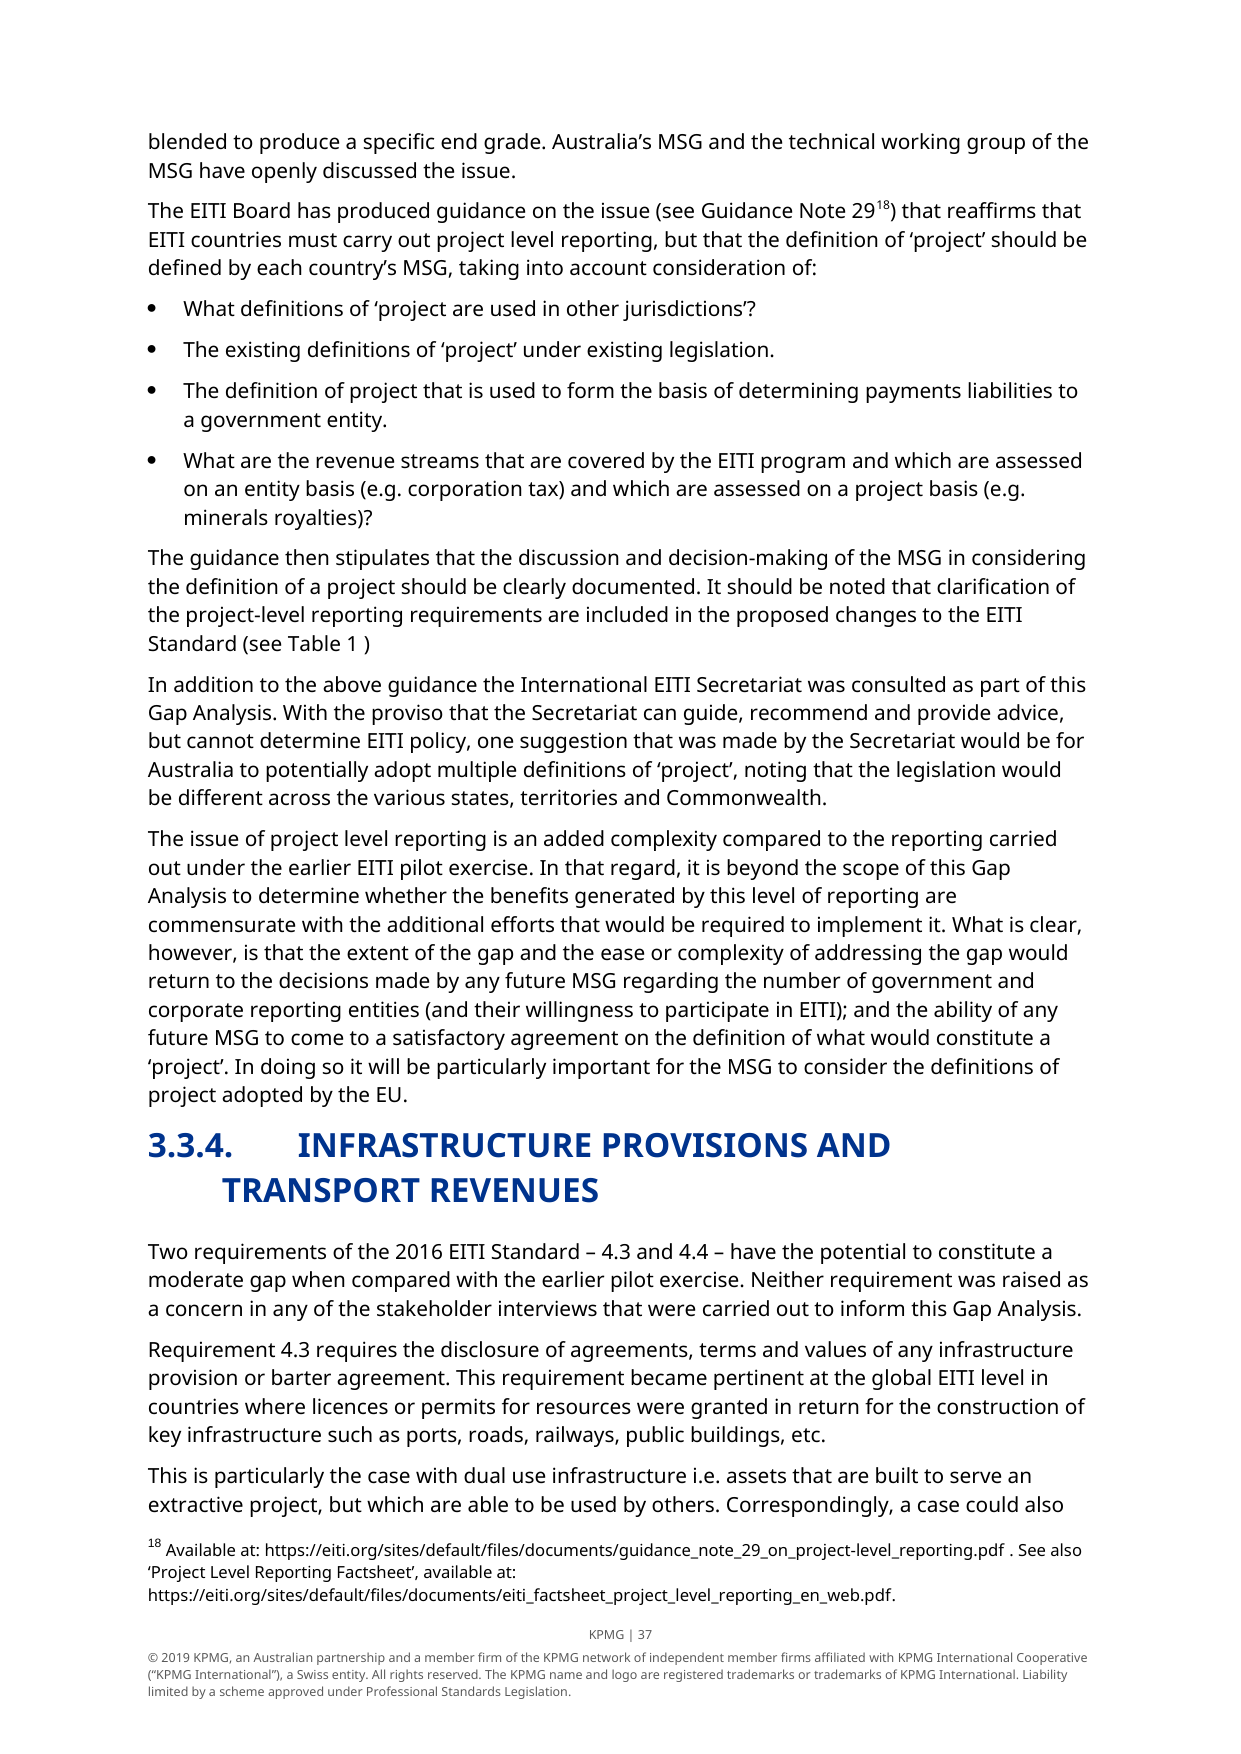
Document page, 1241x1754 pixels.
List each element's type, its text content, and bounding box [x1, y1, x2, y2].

text The guidance then stipulates that the discussion and decision-making of the MSG in considering the definition of a project should be clearly documented. It should be noted that clarification of the project-level reporting requirements are included in the proposed changes to the EITI Standard (see Table 1 ) [148, 543, 1092, 657]
text Requirement 4.3 requires the disclosure of agreements, terms and values of any infrastructure provision or barter agreement. This requirement became pertinent at the global EITI level in countries where licences or permits for resources were granted in return for the construction of key infrastructure such as ports, roads, railways, public buildings, etc. [148, 1335, 1092, 1449]
text Two requirements of the 2016 EITI Standard – 4.3 and 4.4 – have the potential to constitute a moderate gap when compared with the earlier pilot exercise. Neither requirement was raised as a concern in any of the stakeholder interviews that were carried out to inform this Gap Analysis. [148, 1237, 1092, 1322]
text The existing definitions of ‘project’ under existing legislation. [148, 335, 1092, 364]
subtitle INFRASTRUCTURE PROVISIONS AND TRANSPORT REVENUES [148, 1121, 1092, 1212]
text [148, 1461, 1092, 1518]
text In addition to the above guidance the International EITI Secretariat was consulted as part of this Gap Analysis. With the proviso that the Secretariat can guide, recommend and provide advice, but cannot determine EITI policy, one suggestion that was made by the Secretariat would be for Australia to potentially adopt multiple definitions of ‘project’, noting that the legislation would be different across the various states, territories and Commonwealth. [148, 670, 1092, 812]
text The definition of project that is used to form the basis of determining payments liabilities to a government entity. [148, 376, 1092, 433]
text The issue of project level reporting is an added complexity compared to the reporting carried out under the earlier EITI pilot exercise. In that regard, it is beyond the scope of this Gap Analysis to determine whether the benefits generated by this level of reporting are commensurate with the additional efforts that would be required to implement it. What is clear, however, is that the extent of the gap and the ease or complexity of addressing the gap would return to the decisions made by any future MSG regarding the number of government and corporate reporting entities (and their willingness to participate in EITI); and the ability of any future MSG to come to a satisfactory agreement on the definition of what would constitute a ‘project’. In doing so it will be particularly important for the MSG to consider the definitions of project adopted by the EU. [148, 824, 1092, 1109]
text What are the revenue streams that are covered by the EITI program and which are assessed on an entity basis (e.g. corporation tax) and which are assessed on a project basis (e.g. minerals royalties)? [148, 446, 1092, 531]
text What definitions of ‘project are used in other jurisdictions’? [148, 294, 1092, 323]
text The EITI Board has produced guidance on the issue (see Guidance Note 29) that reaffirms that EITI countries must carry out project level reporting, but that the definition of ‘project’ should be defined by each country’s MSG, taking into account consideration of: [148, 197, 1092, 282]
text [148, 127, 1092, 184]
